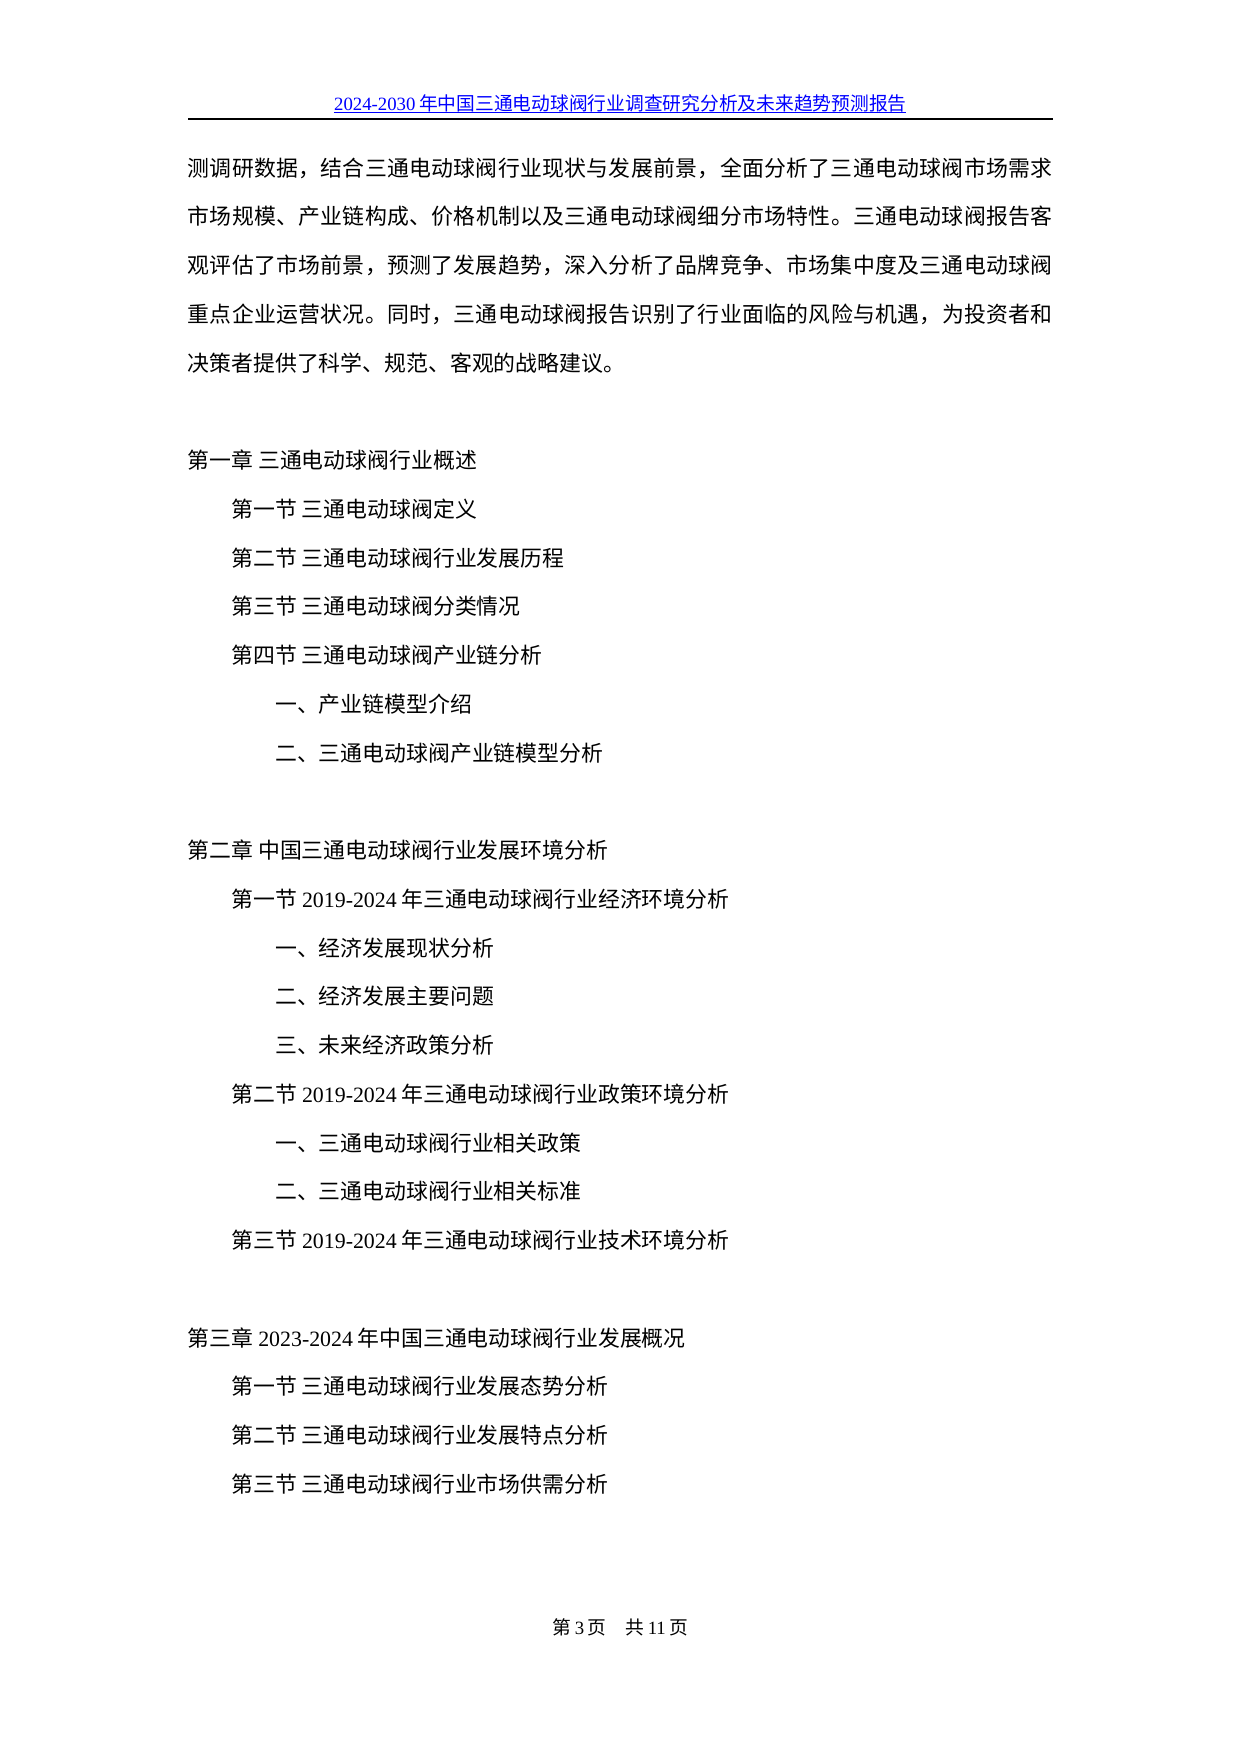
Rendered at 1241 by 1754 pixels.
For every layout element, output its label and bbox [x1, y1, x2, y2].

text [187, 150, 1053, 1499]
